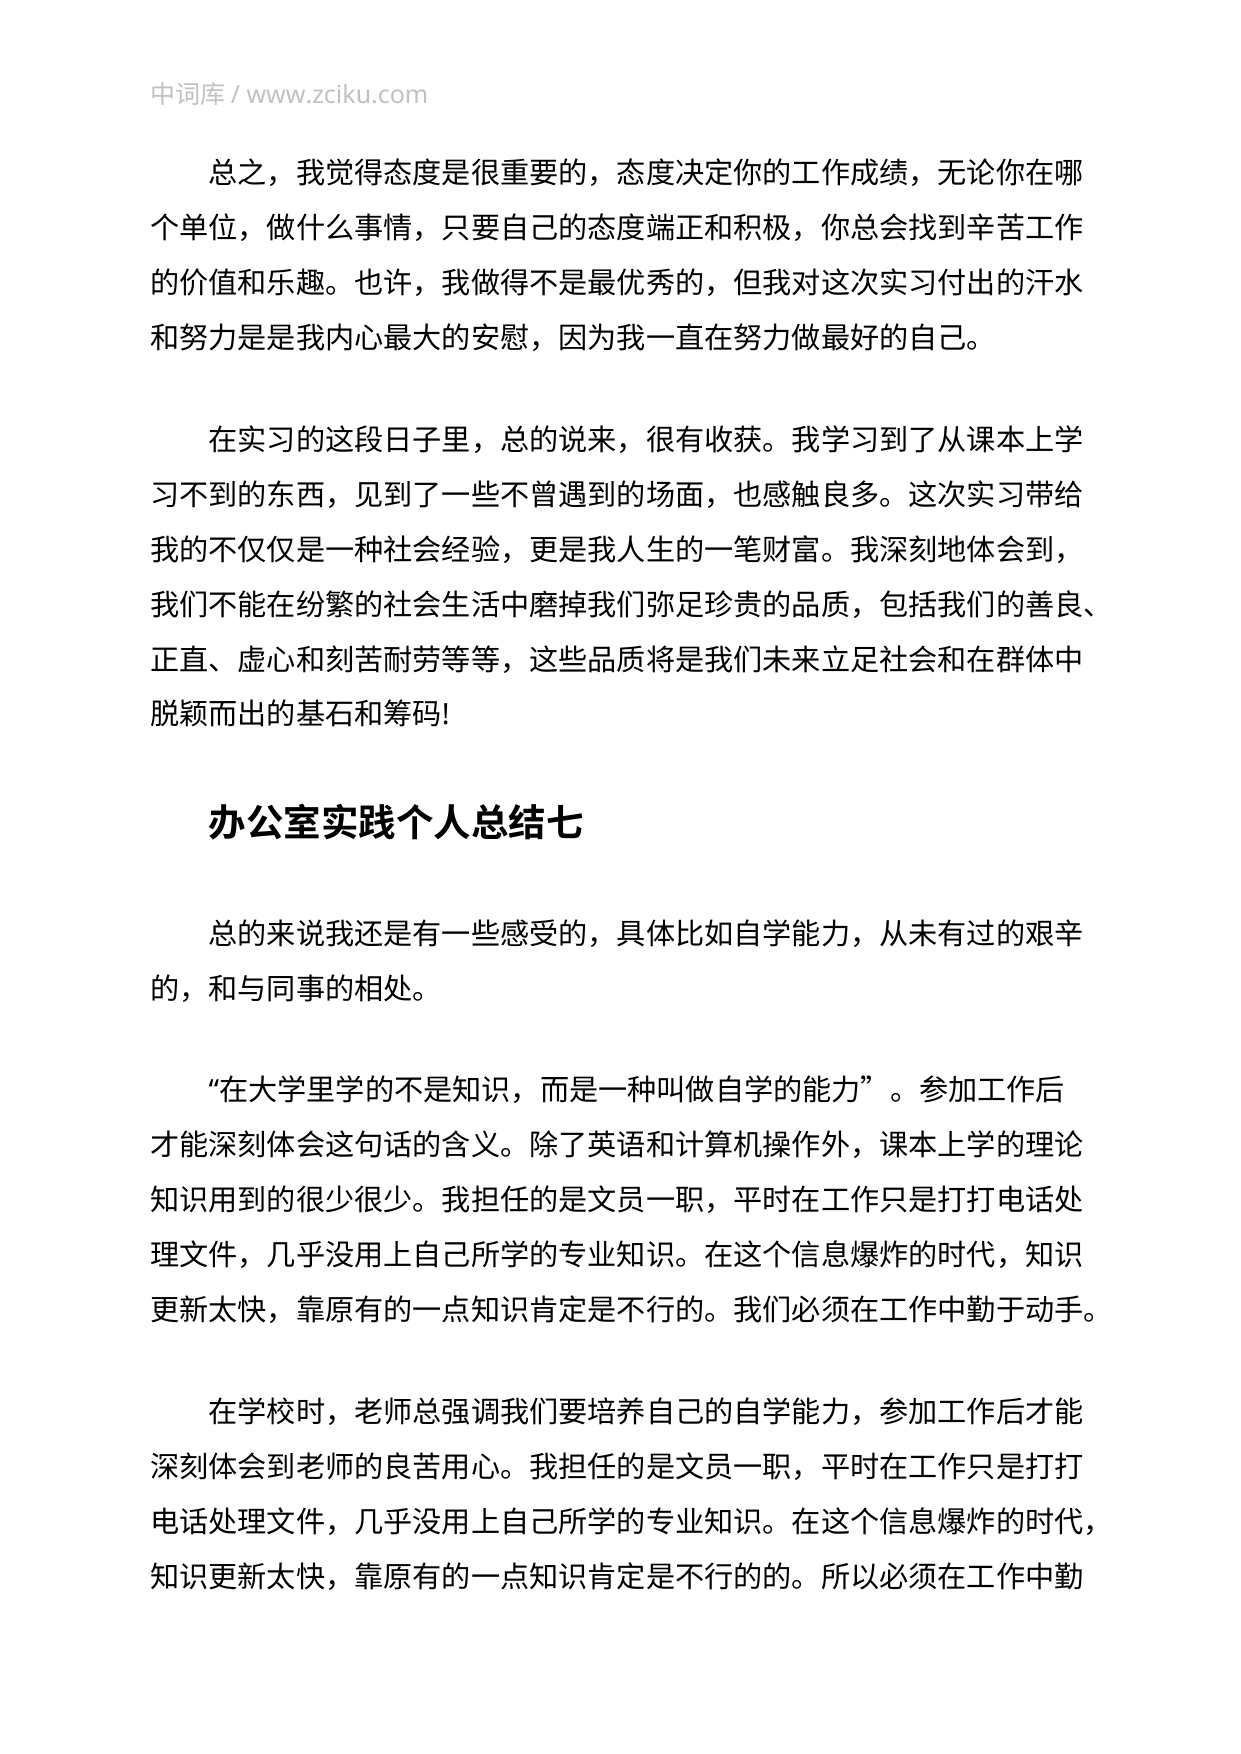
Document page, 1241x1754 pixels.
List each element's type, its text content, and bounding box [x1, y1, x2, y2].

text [150, 1388, 1090, 1595]
text 总的来说我还是有一些感受的，具体比如自学能力，从未有过的艰辛的，和与同事的相处。 [150, 910, 1090, 1007]
text 总之，我觉得态度是很重要的，态度决定你的工作成绩，无论你在哪个单位，做什么事情，只要自己的态度端正和积极，你总会找到辛苦工作的价值和乐趣。也许，我做得不是最优秀的，但我对这次实习付出的汗水和努力是是我内心最大的安慰，因为我一直在努力做最好的自己。 [150, 150, 1090, 357]
text “在大学里学的不是知识，而是一种叫做自学的能力”。参加工作后才能深刻体会这句话的含义。除了英语和计算机操作外，课本上学的理论知识用到的很少很少。我担任的是文员一职，平时在工作只是打打电话处理文件，几乎没用上自己所学的专业知识。在这个信息爆炸的时代，知识更新太快，靠原有的一点知识肯定是不行的。我们必须在工作中勤于动手。 [150, 1067, 1090, 1329]
text 在实习的这段日子里，总的说来，很有收获。我学习到了从课本上学习不到的东西，见到了一些不曾遇到的场面，也感触良多。这次实习带给我的不仅仅是一种社会经验，更是我人生的一笔财富。我深刻地体会到，我们不能在纷繁的社会生活中磨掉我们弥足珍贵的品质，包括我们的善良、正直、虚心和刻苦耐劳等等，这些品质将是我们未来立足社会和在群体中脱颖而出的基石和筹码! [150, 416, 1090, 733]
text 办公室实践个人总结七 [150, 793, 1090, 847]
